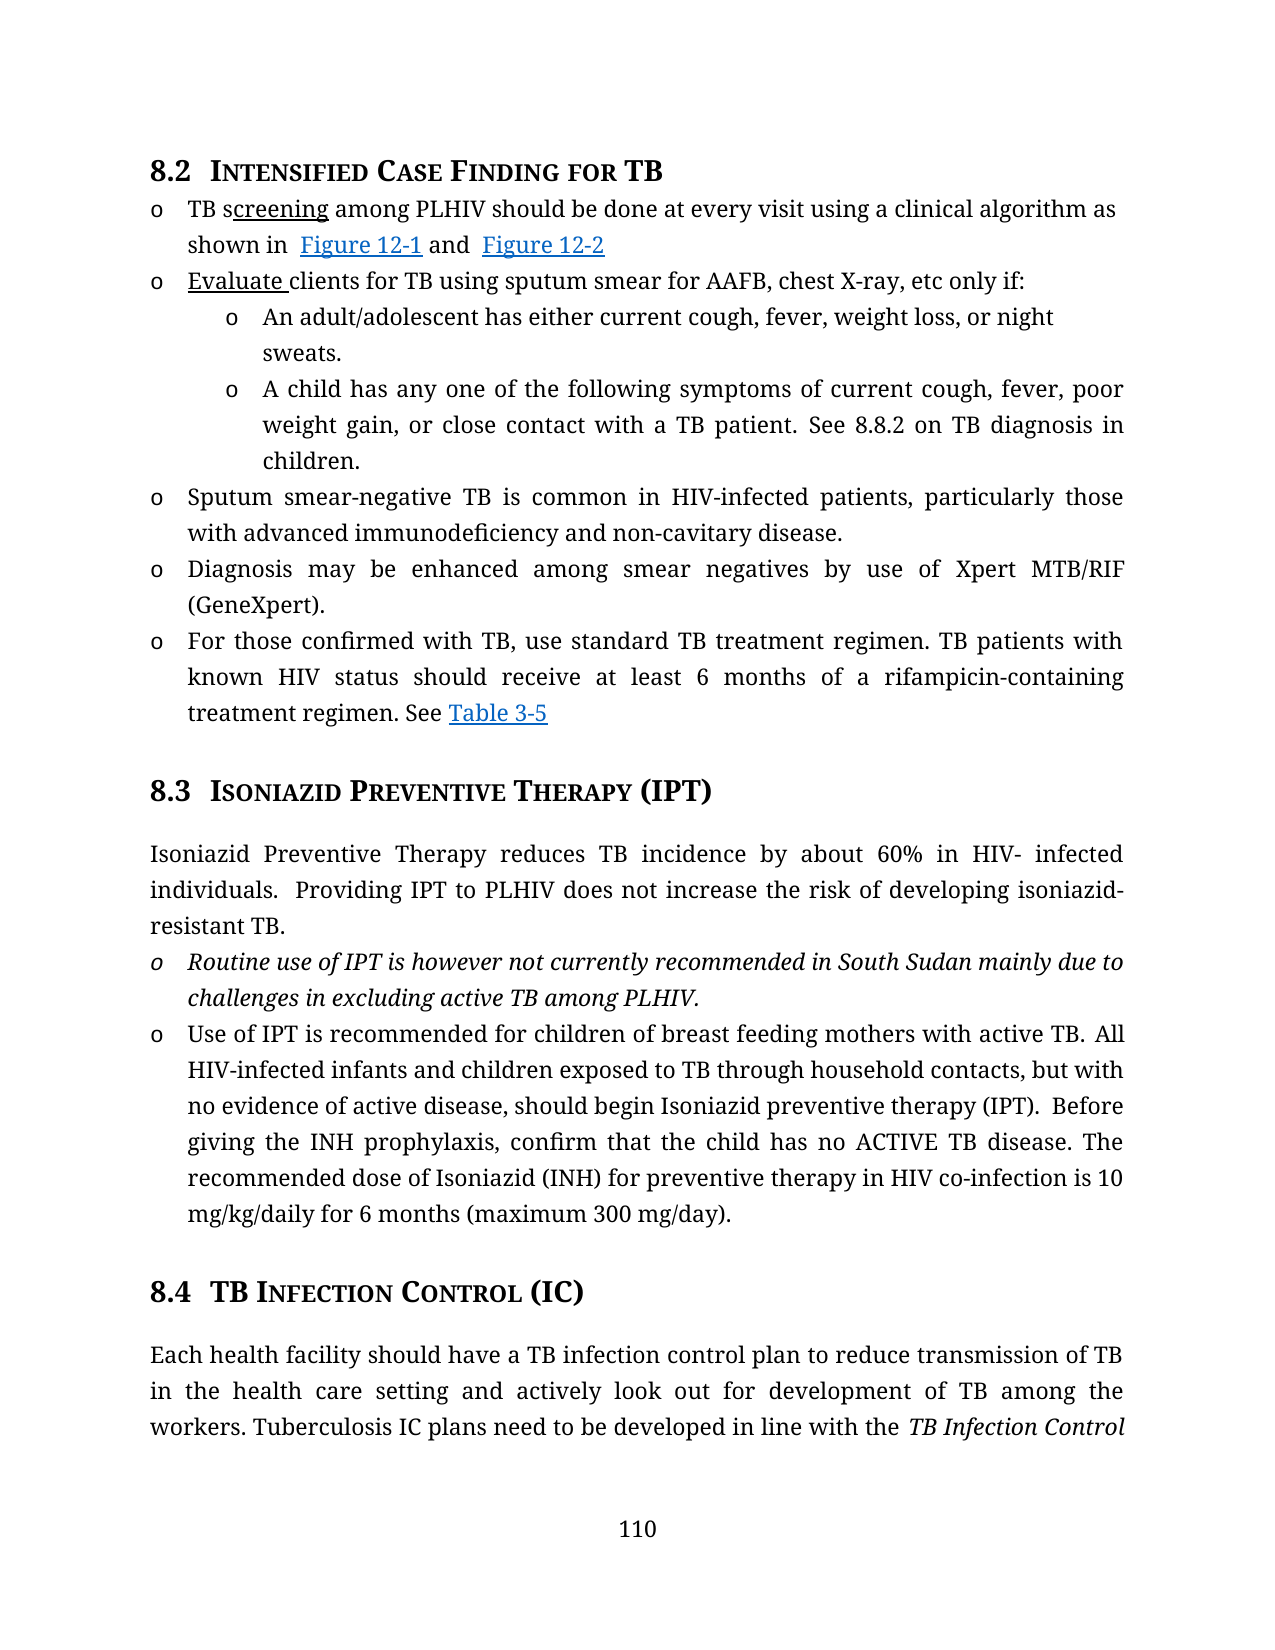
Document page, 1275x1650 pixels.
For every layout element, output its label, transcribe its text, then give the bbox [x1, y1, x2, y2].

list An adult/adolescent has either current cough, fever, weight loss, or night sweats. [225, 301, 1125, 368]
subtitle Intensified Case Finding for TB [150, 150, 1125, 190]
list Diagnosis may be enhanced among smear negatives by use of Xpert MTB/RIF (GeneXpert). [150, 553, 1125, 620]
list TB screening among PLHIV should be done at every visit using a clinical algorithm as shown in Figure 12-1 and Figure 12-2 [150, 193, 1125, 260]
list Use of IPT is recommended for children of breast feeding mothers with active TB. All HIV-infected infants and children exposed to TB through household contacts, but with no evidence of active disease, should begin Isoniazid preventive therapy (IPT). Before giving the INH prophylaxis, confirm that the child has no ACTIVE TB disease. The recommended dose of Isoniazid (INH) for preventive therapy in HIV co-infection is 10 mg/kg/daily for 6 months (maximum 300 mg/day). [150, 1018, 1125, 1229]
subtitle TB Infection Control (IC) [150, 1271, 1125, 1311]
list For those confirmed with TB, use standard TB treatment regimen. TB patients with known HIV status should receive at least 6 months of a rifampicin-containing treatment regimen. See Table 3-5 [150, 625, 1125, 728]
subtitle Isoniazid Preventive Therapy (IPT) [150, 770, 1125, 810]
text Isoniazid Preventive Therapy reduces TB incidence by about 60% in HIV- infected individuals. Providing IPT to PLHIV does not increase the risk of developing isoniazid-resistant TB. [150, 838, 1125, 941]
list Evaluate clients for TB using sputum smear for AAFB, chest X-ray, etc only if: [150, 265, 1125, 296]
list Routine use of IPT is however not currently recommended in South Sudan mainly due to challenges in excluding active TB among PLHIV. [150, 946, 1125, 1013]
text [150, 1339, 1125, 1442]
list A child has any one of the following symptoms of current cough, fever, poor weight gain, or close contact with a TB patient. See 8.8.2 on TB diagnosis in children. [225, 373, 1125, 476]
list Sputum smear-negative TB is common in HIV-infected patients, particularly those with advanced immunodeficiency and non-cavitary disease. [150, 481, 1125, 548]
